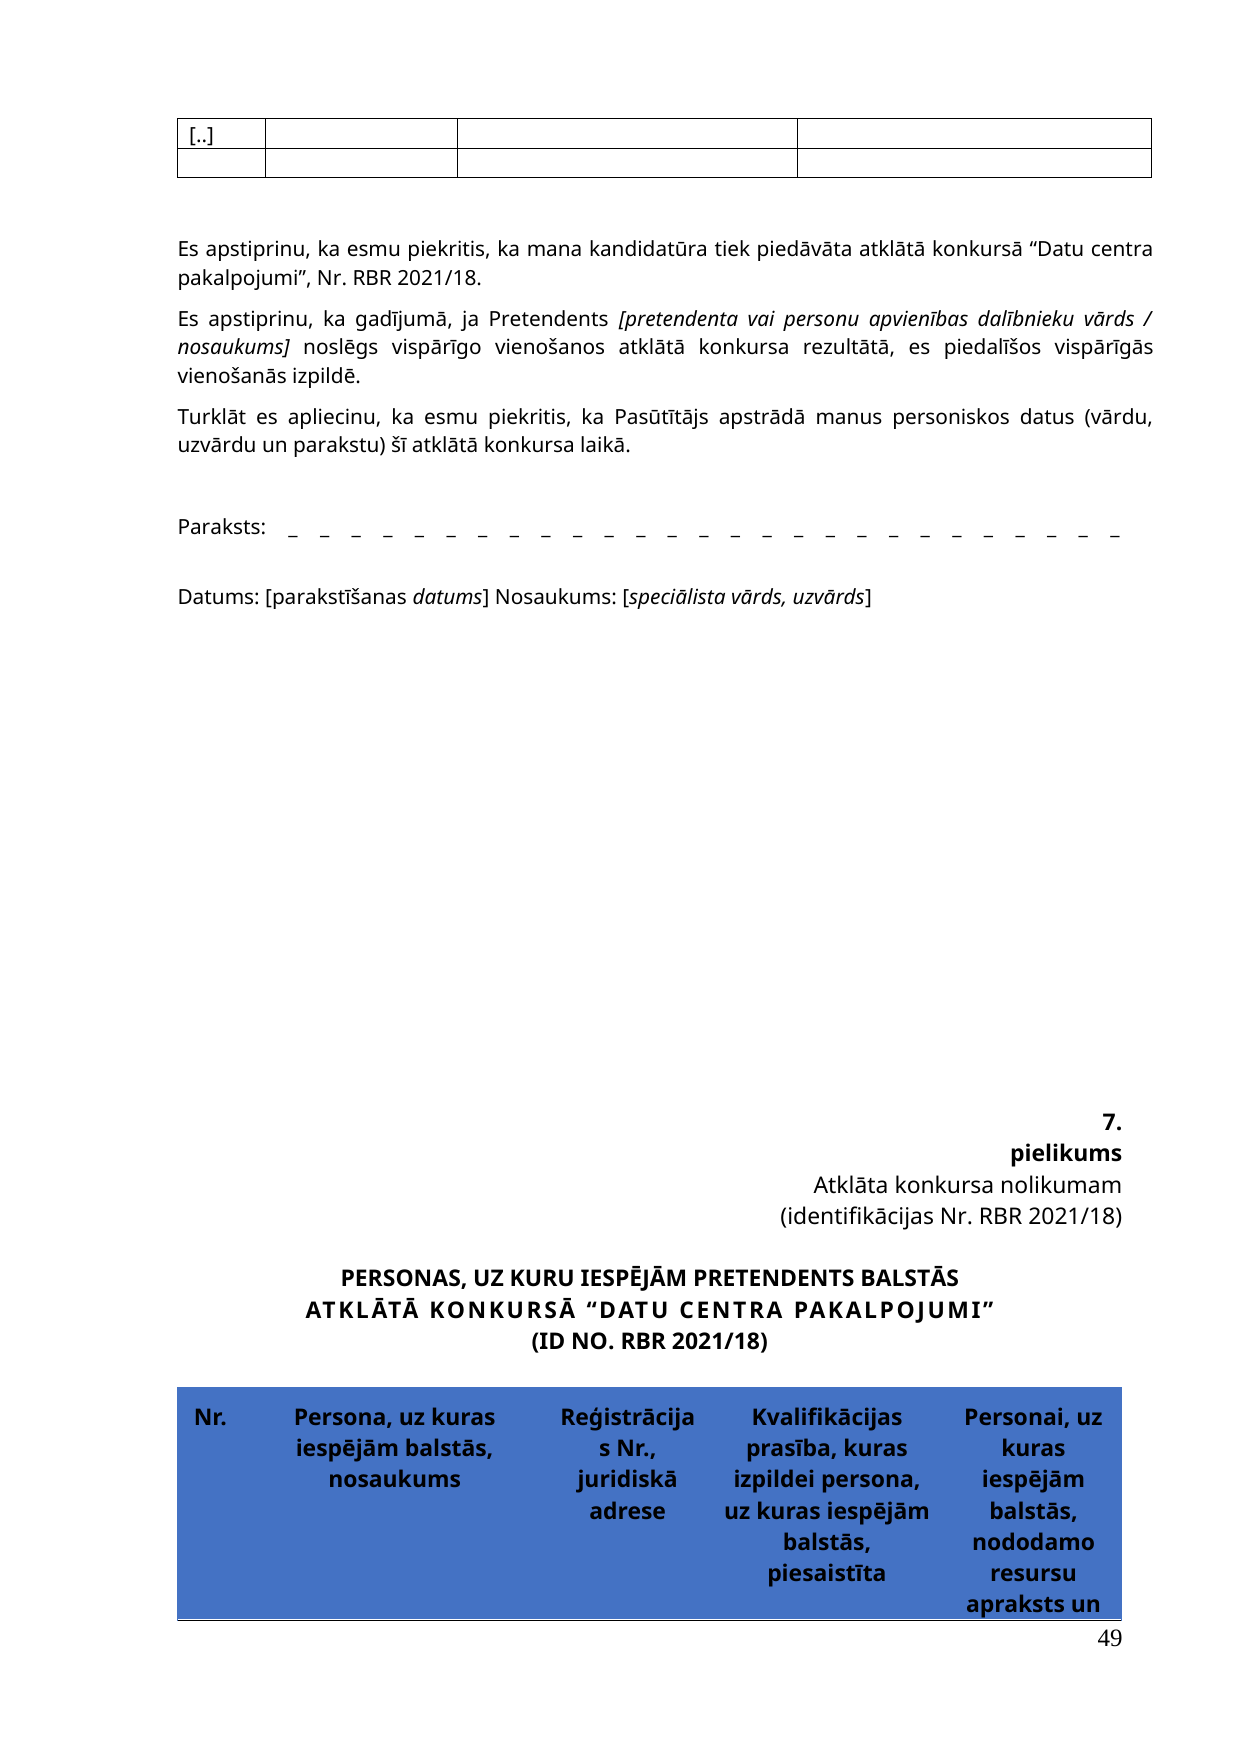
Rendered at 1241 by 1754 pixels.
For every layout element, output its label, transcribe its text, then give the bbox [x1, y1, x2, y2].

text (ID No. RBR 2021/18) [177, 1325, 1122, 1356]
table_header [243, 1388, 546, 1619]
text personas, uz kuru iespējām pretendents balstĀs [177, 1262, 1122, 1293]
table_cell [..] [178, 119, 265, 148]
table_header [945, 1388, 1121, 1619]
table_cell [798, 149, 1151, 177]
table_cell [1132, 119, 1151, 148]
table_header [546, 1388, 709, 1619]
title ATKLĀTĀ KONKURSĀ “dATU CENTRA PAKALPOJUMI” [177, 1293, 1122, 1325]
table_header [709, 1388, 945, 1619]
table_cell [458, 149, 797, 177]
text Datums: [parakstīšanas datums] Nosaukums: [speciālista vārds, uzvārds] [177, 582, 1122, 610]
table_cell [178, 149, 265, 177]
text Paraksts: _ _ _ _ _ _ _ _ _ _ _ _ _ _ _ _ _ _ _ _ _ _ _ _ _ _ _ [177, 512, 1122, 569]
text Es apstiprinu, ka esmu piekritis, ka mana kandidatūra tiek piedāvāta atklātā konkursā “Datu centra pakalpojumi”, Nr. RBR 2021/18. [177, 234, 1155, 291]
text (identifikācijas Nr. RBR 2021/18) [177, 1200, 1122, 1231]
table_cell [458, 119, 797, 148]
text Es apstiprinu, ka gadījumā, ja Pretendents [pretendenta vai personu apvienības dalībnieku vārds / nosaukums] noslēgs vispārīgo vienošanos atklātā konkursa rezultātā, es piedalīšos vispārīgās vienošanās izpildē. [177, 304, 1155, 389]
table_cell [266, 119, 457, 148]
list Atklāta konkursa nolikumam [724, 1168, 1122, 1200]
text Turklāt es apliecinu, ka esmu piekritis, ka Pasūtītājs apstrādā manus personiskos datus (vārdu, uzvārdu un parakstu) šī atklātā konkursa laikā. [177, 402, 1155, 459]
table_cell [266, 149, 457, 177]
text 7. pielikums [927, 1106, 1122, 1168]
table_header Nr. [178, 1388, 243, 1619]
